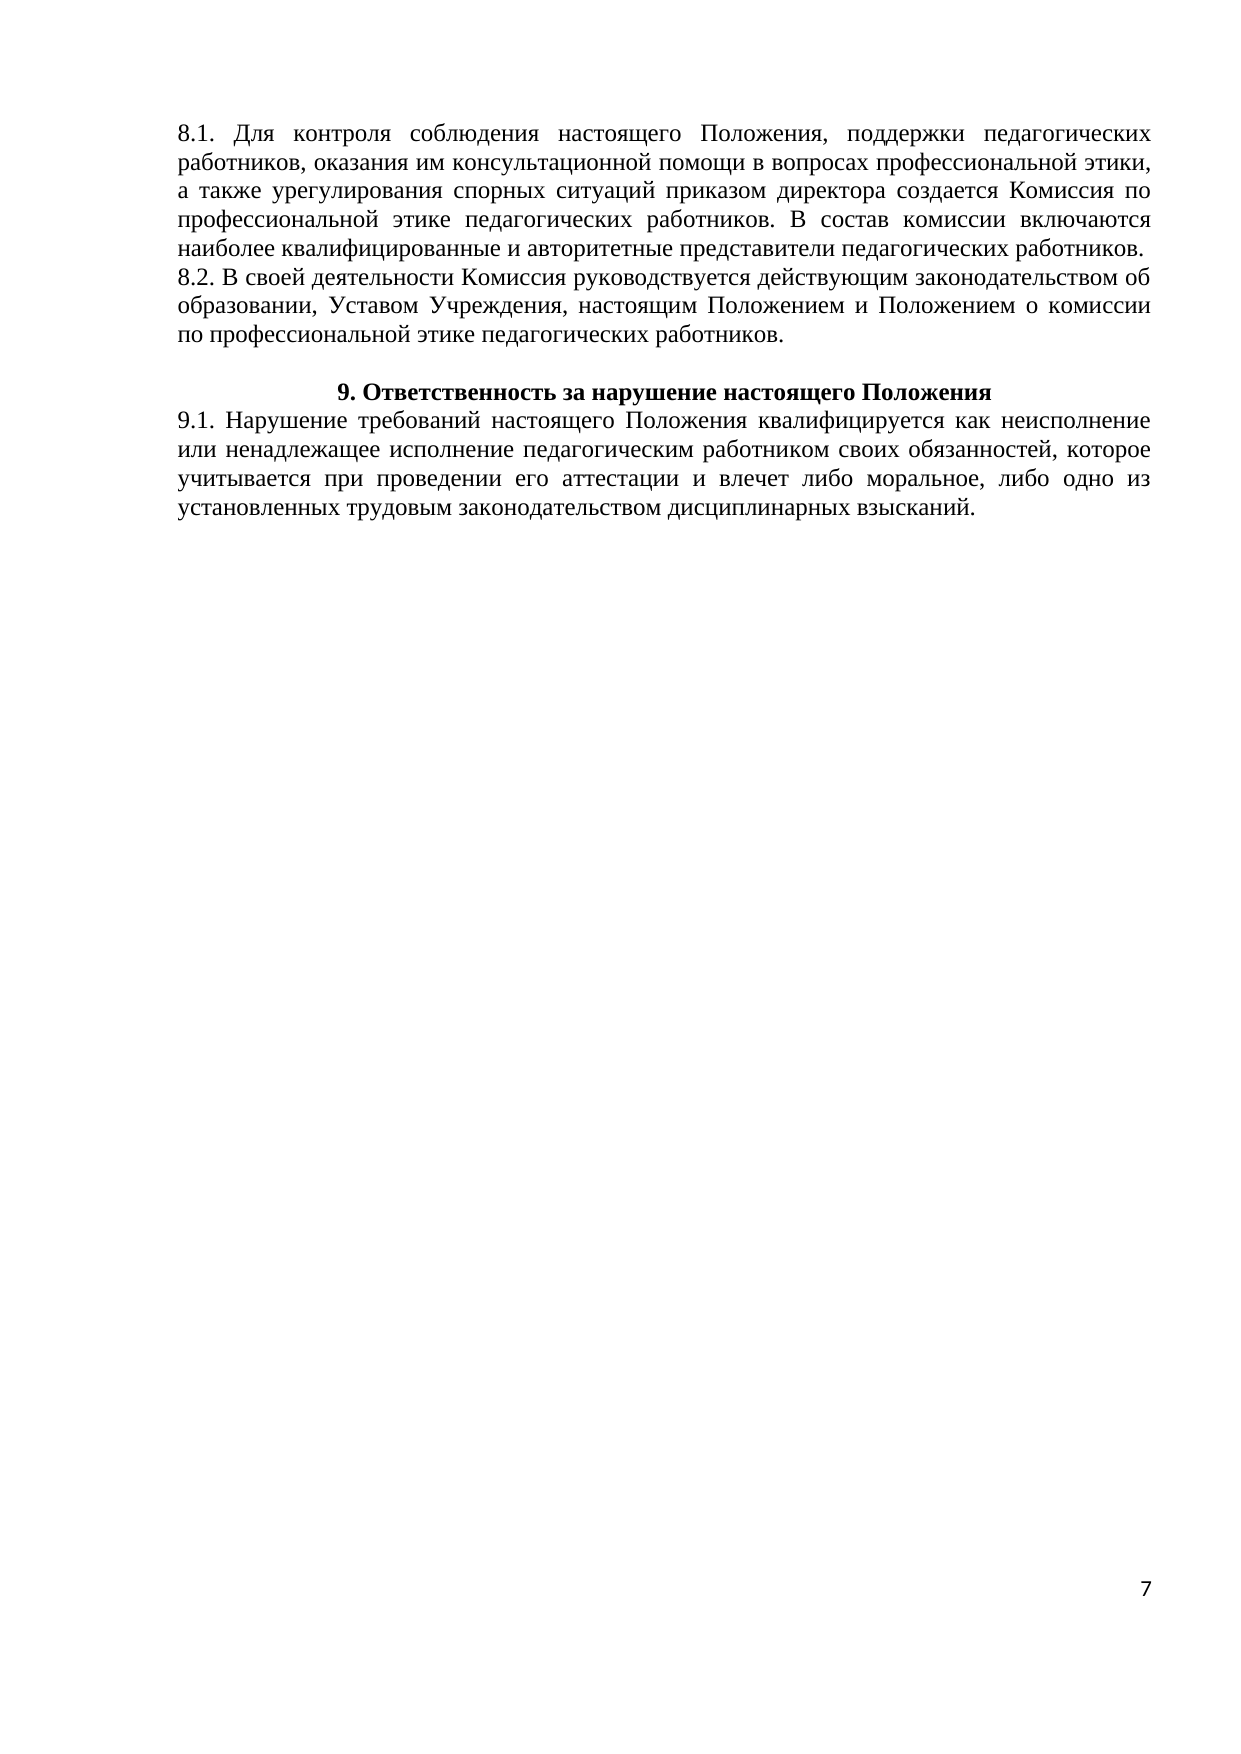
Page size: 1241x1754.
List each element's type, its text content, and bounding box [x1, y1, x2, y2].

text 8.1. Для контроля соблюдения настоящего Положения, поддержки педагогических работников, оказания им консультационной помощи в вопросах профессиональной этики, а также урегулирования спорных ситуаций приказом директора создается Комиссия по профессиональной этике педагогических работников. В состав комиссии включаются наиболее квалифицированные и авторитетные представители педагогических работников. [177, 118, 1152, 262]
text 8.2. В своей деятельности Комиссия руководствуется действующим законодательством об образовании, Уставом Учреждения, настоящим Положением и Положением о комиссии по профессиональной этике педагогических работников. [177, 262, 1152, 348]
text 9. Ответственность за нарушение настоящего Положения [177, 377, 1152, 406]
text 9.1. Нарушение требований настоящего Положения квалифицируется как неисполнение или ненадлежащее исполнение педагогическим работником своих обязанностей, которое учитывается при проведении его аттестации и влечет либо моральное, либо одно из установленных трудовым законодательством дисциплинарных взысканий. [177, 406, 1152, 521]
